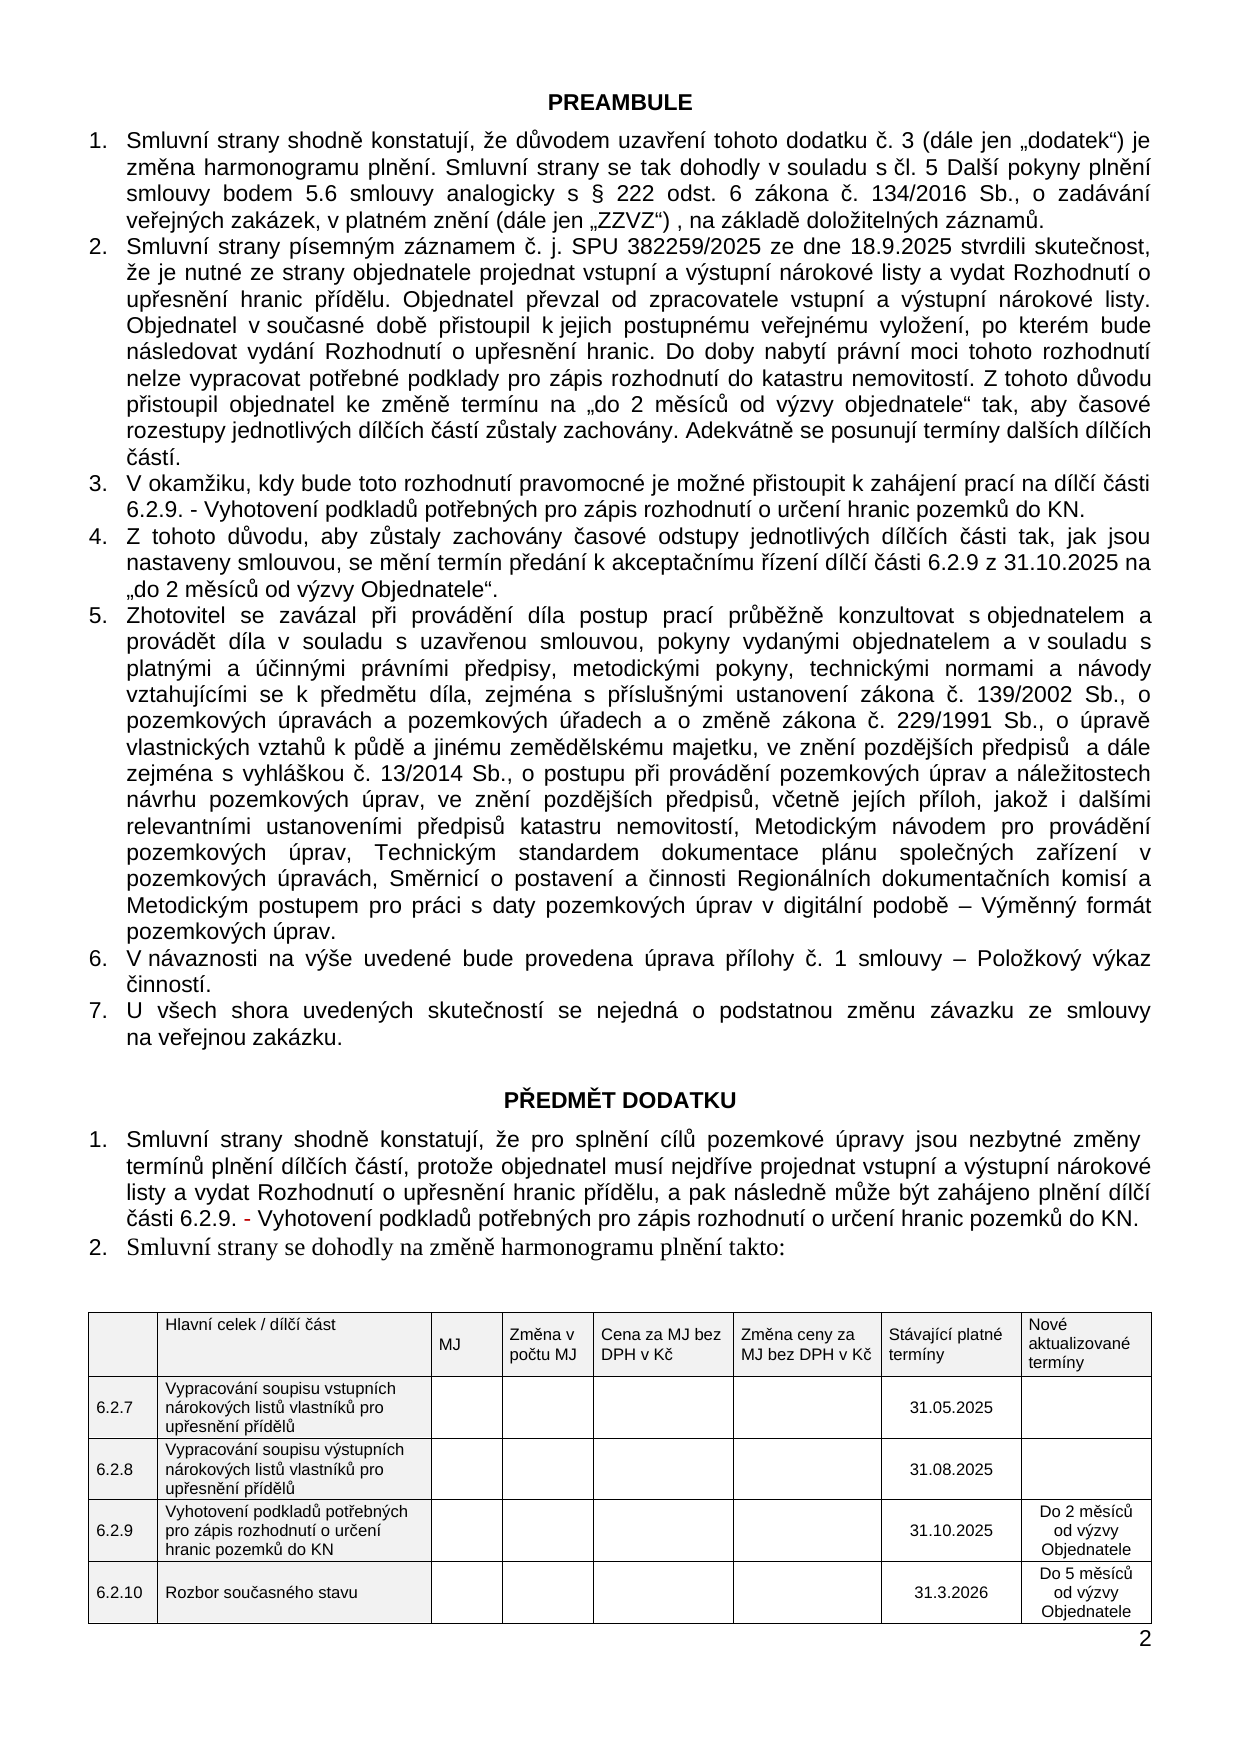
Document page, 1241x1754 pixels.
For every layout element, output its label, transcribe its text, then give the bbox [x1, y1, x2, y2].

table_cell Rozbor současného stavu [158, 1562, 431, 1622]
table_cell [594, 1377, 733, 1437]
list V okamžiku, kdy bude toto rozhodnutí pravomocné je možné přistoupit k zahájení prací na dílčí části 6.2.9. - Vyhotovení podkladů potřebných pro zápis rozhodnutí o určení hranic pozemků do KN. [89, 470, 1152, 523]
table_cell [503, 1500, 593, 1561]
table_cell [734, 1377, 881, 1437]
table_cell [594, 1500, 733, 1561]
table_cell [1022, 1439, 1151, 1499]
table_cell [734, 1562, 881, 1622]
list Smluvní strany shodně konstatují, že důvodem uzavření tohoto dodatku č. 3 (dále jen „dodatek“) je změna . Smluvní strany se tak dohodly v souladu s čl. 5 Další pokyny plnění smlouvy bodem 5.6 smlouvy , na základě doložitelných záznamů. [89, 127, 1152, 233]
table_cell 31.08.2025 [882, 1439, 1021, 1499]
table_cell Vypracování soupisu výstupních nárokových listů vlastníků pro upřesnění přídělů [158, 1439, 431, 1499]
text Předmět dodatku [89, 1087, 1152, 1114]
table_header Nové aktualizované termíny [1022, 1313, 1151, 1376]
table_cell [503, 1439, 593, 1499]
list Z tohoto důvodu, aby zůstaly zachovány časové odstupy jednotlivých dílčích části tak, jak jsou nastaveny smlouvou, se mění termín předání k akceptačnímu řízení dílčí části 6.2.9 z 31.10.2025 na „do 2 měsíců od výzvy Objednatele“. [89, 523, 1152, 602]
table_cell 6.2.9 [89, 1500, 157, 1561]
table_header [89, 1313, 157, 1376]
table_cell [503, 1377, 593, 1437]
table_cell [503, 1562, 593, 1622]
table_cell 31.05.2025 [882, 1377, 1021, 1437]
text Preambule [89, 89, 1152, 115]
list Zhotovitel se zavázal při provádění díla postup prací průběžně konzultovat s objednatelem a provádět díla v souladu s uzavřenou smlouvou, pokyny vydanými objednatelem a v souladu s platnými a účinnými právními předpisy, metodickými pokyny, technickými normami a návody vztahujícími se k předmětu díla, zejména s příslušnými ustanovení zákona č. 139/2002 Sb., o pozemkových úpravách a pozemkových úřadech a o změně zákona č. 229/1991 Sb., o úpravě vlastnických vztahů k půdě a jinému zemědělskému majetku, ve znění pozdějších předpisů a dále zejména s vyhláškou č. 13/2014 Sb., o postupu při provádění pozemkových úprav a náležitostech návrhu pozemkových úprav, ve znění pozdějších předpisů, včetně jejích příloh, jakož i dalšími relevantními ustanoveními předpisů katastru nemovitostí, Metodickým návodem pro provádění pozemkových úprav, Technickým standardem dokumentace plánu společných zařízení v pozemkových úpravách, Směrnicí o postavení a činnosti Regionálních dokumentačních komisí a Metodickým postupem pro práci s daty pozemkových úprav v digitální podobě – Výměnný formát pozemkových úprav. [89, 602, 1152, 944]
table_cell 31.10.2025 [882, 1500, 1021, 1561]
table_cell Do 5 měsíců od výzvy Objednatele [1022, 1562, 1151, 1622]
table_header Hlavní celek / dílčí část [158, 1313, 431, 1376]
table_cell [594, 1562, 733, 1622]
table_cell Vyhotovení podkladů potřebných pro zápis rozhodnutí o určení hranic pozemků do KN [158, 1500, 431, 1561]
table_cell [734, 1439, 881, 1499]
table_cell [734, 1500, 881, 1561]
table_header Stávající platné termíny [882, 1313, 1021, 1376]
table_cell [594, 1439, 733, 1499]
table_header MJ [432, 1313, 502, 1376]
table_cell Vypracování soupisu vstupních nárokových listů vlastníků pro upřesnění přídělů [158, 1377, 431, 1437]
list V návaznosti na výše uvedené bude provedena úprava přílohy č. 1 smlouvy – Položkový výkaz činností. [89, 944, 1152, 997]
table_cell Do 2 měsíců od výzvy Objednatele [1022, 1500, 1151, 1561]
table_cell 6.2.7 [89, 1377, 157, 1437]
table_header Změna v počtu MJ [503, 1313, 593, 1376]
table_cell [432, 1500, 502, 1561]
table_cell [1022, 1377, 1151, 1437]
table_cell 31.3.2026 [882, 1562, 1021, 1622]
table_header Změna ceny za MJ bez DPH v Kč [734, 1313, 881, 1376]
table_cell [432, 1562, 502, 1622]
list U všech shora uvedených skutečností se nejedná o podstatnou změnu závazku ze smlouvy na veřejnou zakázku. [89, 997, 1152, 1050]
list Smluvní strany písemným záznamem č. j. SPU 382259/2025 ze dne 18.9.2025 stvrdili skutečnost, že je nutné ze strany objednatele projednat vstupní a výstupní nárokové listy a vydat Rozhodnutí o upřesnění hranic přídělu. Objednatel převzal od zpracovatele vstupní a výstupní nárokové listy. Objednatel v současné době přistoupil k jejich postupnému veřejnému vyložení, po kterém bude následovat vydání Rozhodnutí o upřesnění hranic. Do doby nabytí právní moci tohoto rozhodnutí nelze vypracovat potřebné podklady pro zápis rozhodnutí do katastru nemovitostí. Z tohoto důvodu přistoupil objednatel ke změně termínu na „do 2 měsíců od výzvy objednatele“ tak, aby časové rozestupy jednotlivých dílčích částí zůstaly zachovány. Adekvátně se posunují termíny dalších dílčích částí. [89, 233, 1152, 470]
table_cell 6.2.10 [89, 1562, 157, 1622]
table_cell 6.2.8 [89, 1439, 157, 1499]
table_cell [432, 1439, 502, 1499]
list Smluvní strany shodně konstatují, že pro splnění cílů pozemkové úpravy termínů plnění dílčích částí, protože objednatel musí nejdříve projednat vstupní a výstupní nárokové listy a vydat Rozhodnutí o upřesnění hranic přídělu, a pak následně může být zahájeno plnění dílčí části 6.2.9. - Vyhotovení podkladů potřebných pro zápis rozhodnutí o určení hranic pozemků do KN. [89, 1126, 1152, 1232]
table_cell [432, 1377, 502, 1437]
table_header Cena za MJ bez DPH v Kč [594, 1313, 733, 1376]
